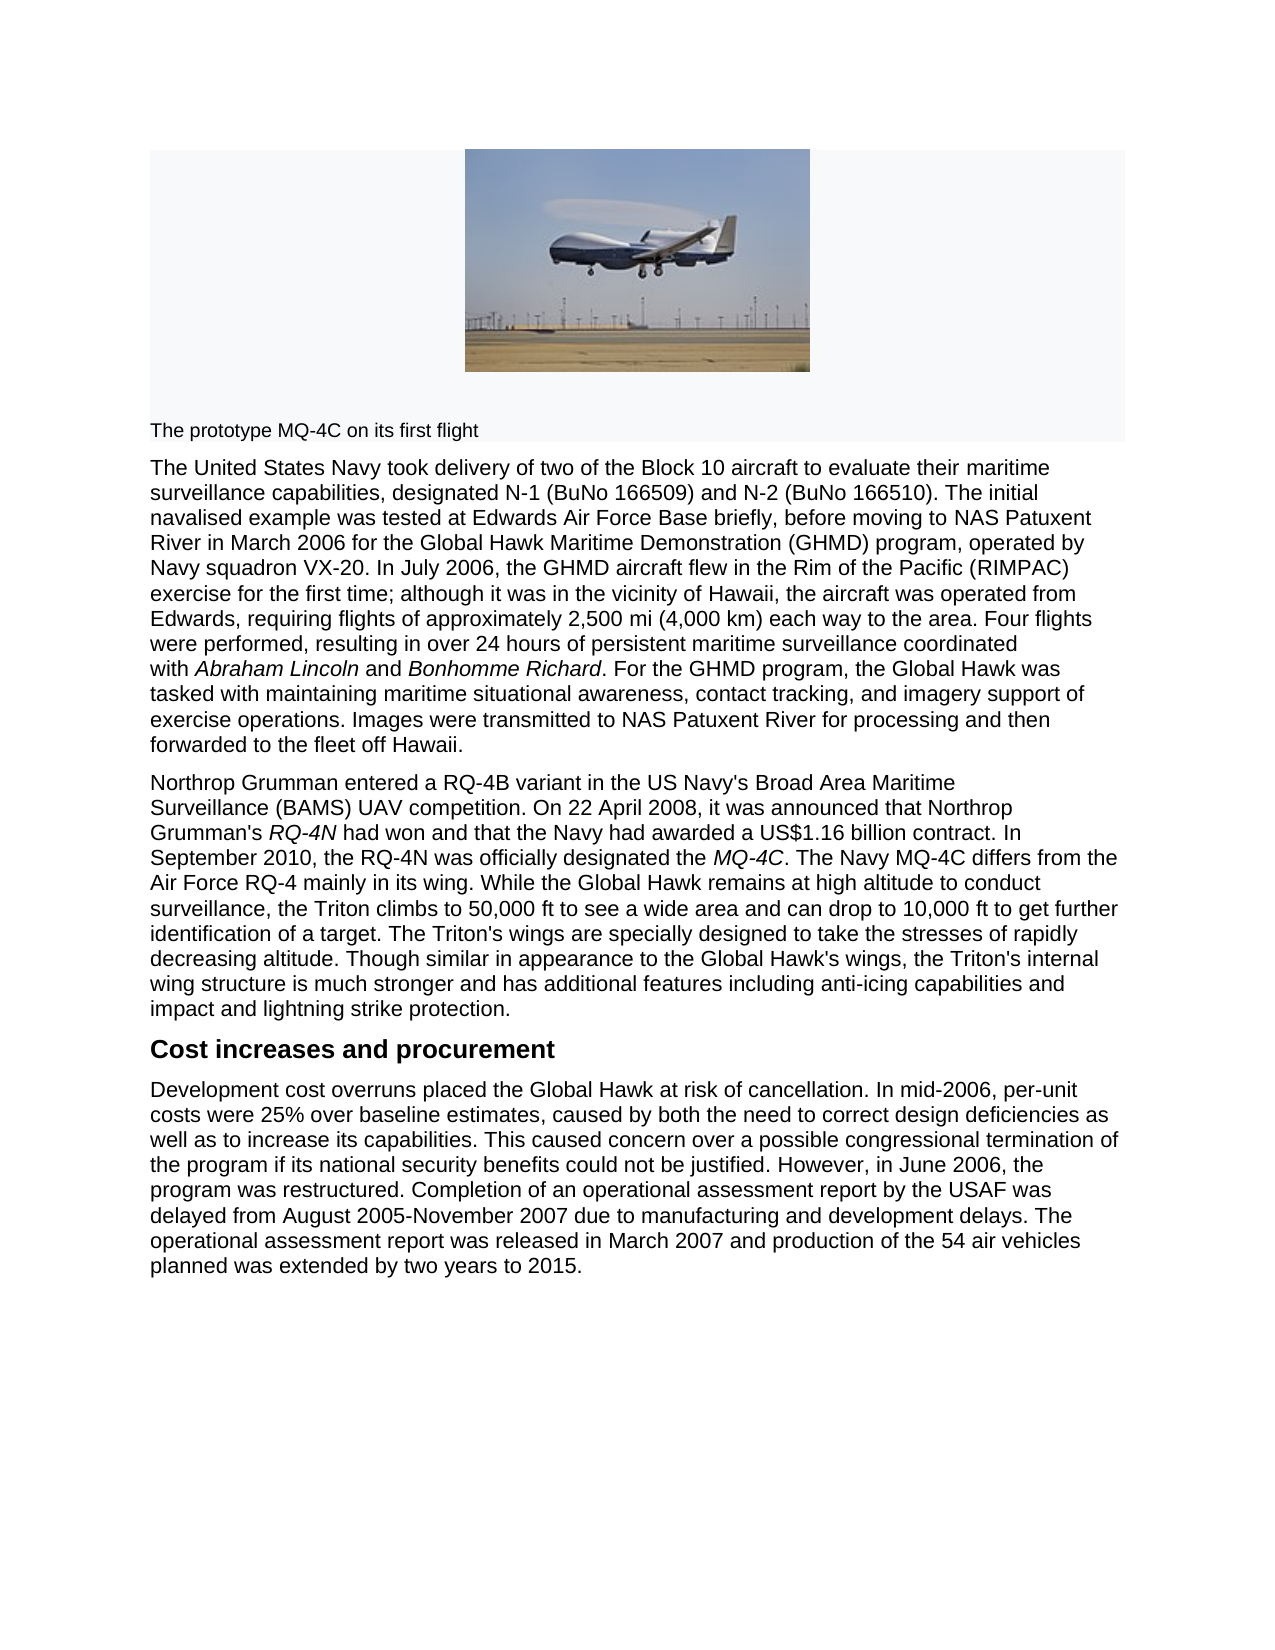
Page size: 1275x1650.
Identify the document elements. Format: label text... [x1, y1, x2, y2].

text Cost increases and procurement [150, 1034, 1125, 1064]
text Development cost overruns placed the Global Hawk at risk of cancellation. In mid-2006, per-unit costs were 25% over baseline estimates, caused by both the need to correct design deficiencies as well as to increase its capabilities. This caused concern over a possible congressional termination of the program if its national security benefits could not be justified. However, in June 2006, the program was restructured. Completion of an operational assessment report by the USAF was delayed from August 2005-November 2007 due to manufacturing and development delays. The operational assessment report was released in March 2007 and production of the 54 air vehicles planned was extended by two years to 2015. [150, 1076, 1125, 1278]
text The prototype MQ-4C on its first flight [150, 407, 1125, 442]
text Northrop Grumman entered a RQ-4B variant in the US Navy's Broad Area Maritime Surveillance (BAMS) UAV competition. On 22 April 2008, it was announced that Northrop Grumman's RQ-4N had won and that the Navy had awarded a US$1.16 billion contract. In September 2010, the RQ-4N was officially designated the MQ-4C. The Navy MQ-4C differs from the Air Force RQ-4 mainly in its wing. While the Global Hawk remains at high altitude to conduct surveillance, the Triton climbs to 50,000 ft to see a wide area and can drop to 10,000 ft to get further identification of a target. The Triton's wings are specially designed to take the stresses of rapidly decreasing altitude. Though similar in appearance to the Global Hawk's wings, the Triton's internal wing structure is much stronger and has additional features including anti-icing capabilities and impact and lightning strike protection. [150, 769, 1125, 1022]
picture [465, 149, 810, 372]
text The United States Navy took delivery of two of the Block 10 aircraft to evaluate their maritime surveillance capabilities, designated N-1 (BuNo 166509) and N-2 (BuNo 166510). The initial navalised example was tested at Edwards Air Force Base briefly, before moving to NAS Patuxent River in March 2006 for the Global Hawk Maritime Demonstration (GHMD) program, operated by Navy squadron VX-20. In July 2006, the GHMD aircraft flew in the Rim of the Pacific (RIMPAC) exercise for the first time; although it was in the vicinity of Hawaii, the aircraft was operated from Edwards, requiring flights of approximately 2,500 mi (4,000 km) each way to the area. Four flights were performed, resulting in over 24 hours of persistent maritime surveillance coordinated with Abraham Lincoln and Bonhomme Richard. For the GHMD program, the Global Hawk was tasked with maintaining maritime situational awareness, contact tracking, and imagery support of exercise operations. Images were transmitted to NAS Patuxent River for processing and then forwarded to the fleet off Hawaii. [150, 454, 1125, 757]
